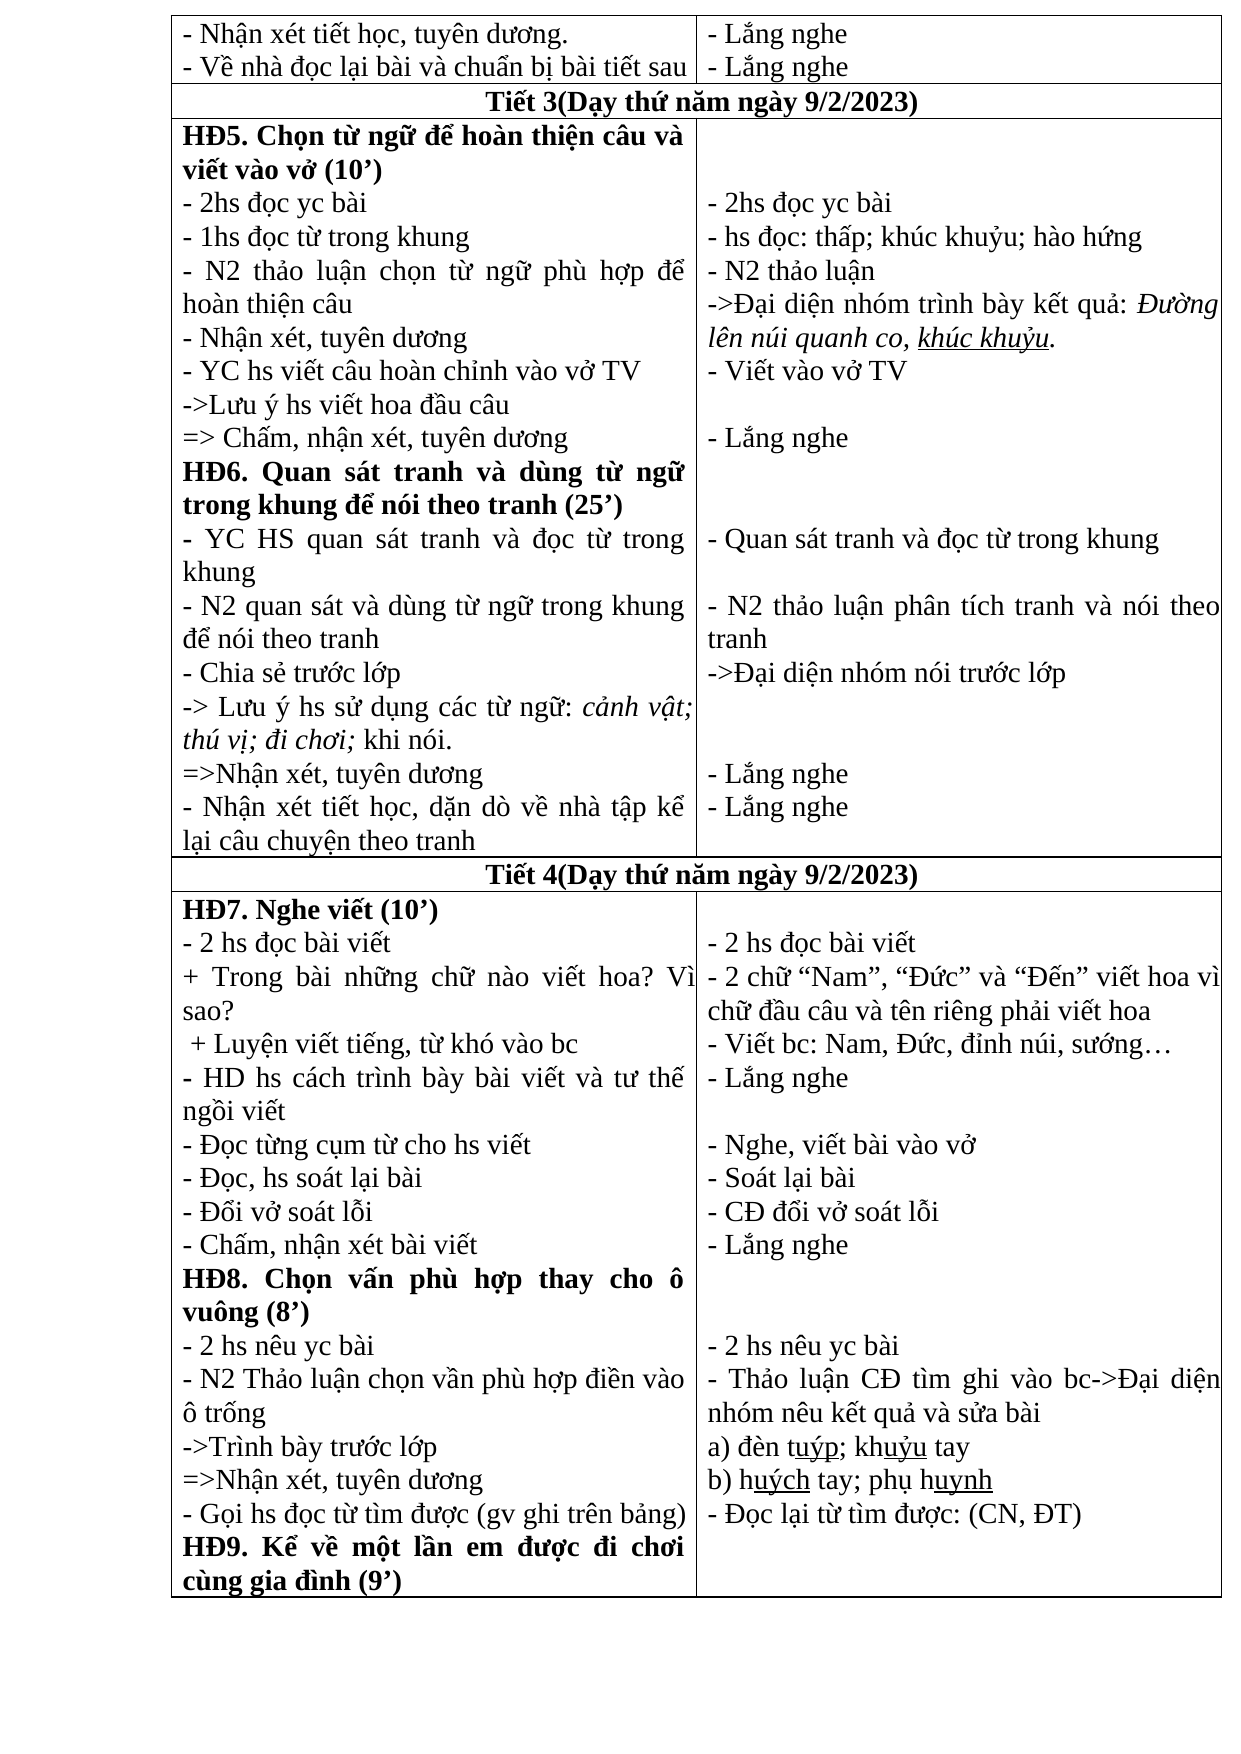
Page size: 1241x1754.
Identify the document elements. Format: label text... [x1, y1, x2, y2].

table_cell Tiết 4(Dạy thứ năm ngày 9/2/2023) [172, 858, 1221, 891]
table_cell HĐ5. Chọn từ ngữ để hoàn thiện câu và viết vào vở (10’) - 2hs đọc yc bài - 1hs đọc từ trong khung - N2 thảo luận chọn từ ngữ phù hợp để hoàn thiện câu - Nhận xét, tuyên dương - YC hs viết câu hoàn chỉnh vào vở TV ->Lưu ý hs viết hoa đầu câu => Chấm, nhận xét, tuyên dương HĐ6. Quan sát tranh và dùng từ ngữ trong khung để nói theo tranh (25’) - YC HS quan sát tranh và đọc từ trong khung - N2 quan sát và dùng từ ngữ trong khung để nói theo tranh - Chia sẻ trước lớp -> Lưu ý hs sử dụng các từ ngữ: cảnh vật; thú vị; đi chơi; khi nói. =>Nhận xét, tuyên dương - Nhận xét tiết học, dặn dò về nhà tập kể lại câu chuyện theo tranh [172, 119, 696, 856]
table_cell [697, 892, 1221, 1596]
table_cell - 2hs đọc yc bài - hs đọc: thấp; khúc khuỷu; hào hứng - N2 thảo luận ->Đại diện nhóm trình bày kết quả: Đường lên núi quanh co, khúc khuỷu. - Viết vào vở TV - Lắng nghe - Quan sát tranh và đọc từ trong khung - N2 thảo luận phân tích tranh và nói theo tranh ->Đại diện nhóm nói trước lớp - Lắng nghe - Lắng nghe [697, 119, 1221, 856]
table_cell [172, 892, 696, 1596]
table_cell Tiết 3(Dạy thứ năm ngày 9/2/2023) [172, 84, 1221, 117]
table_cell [697, 16, 1221, 83]
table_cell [172, 16, 696, 83]
